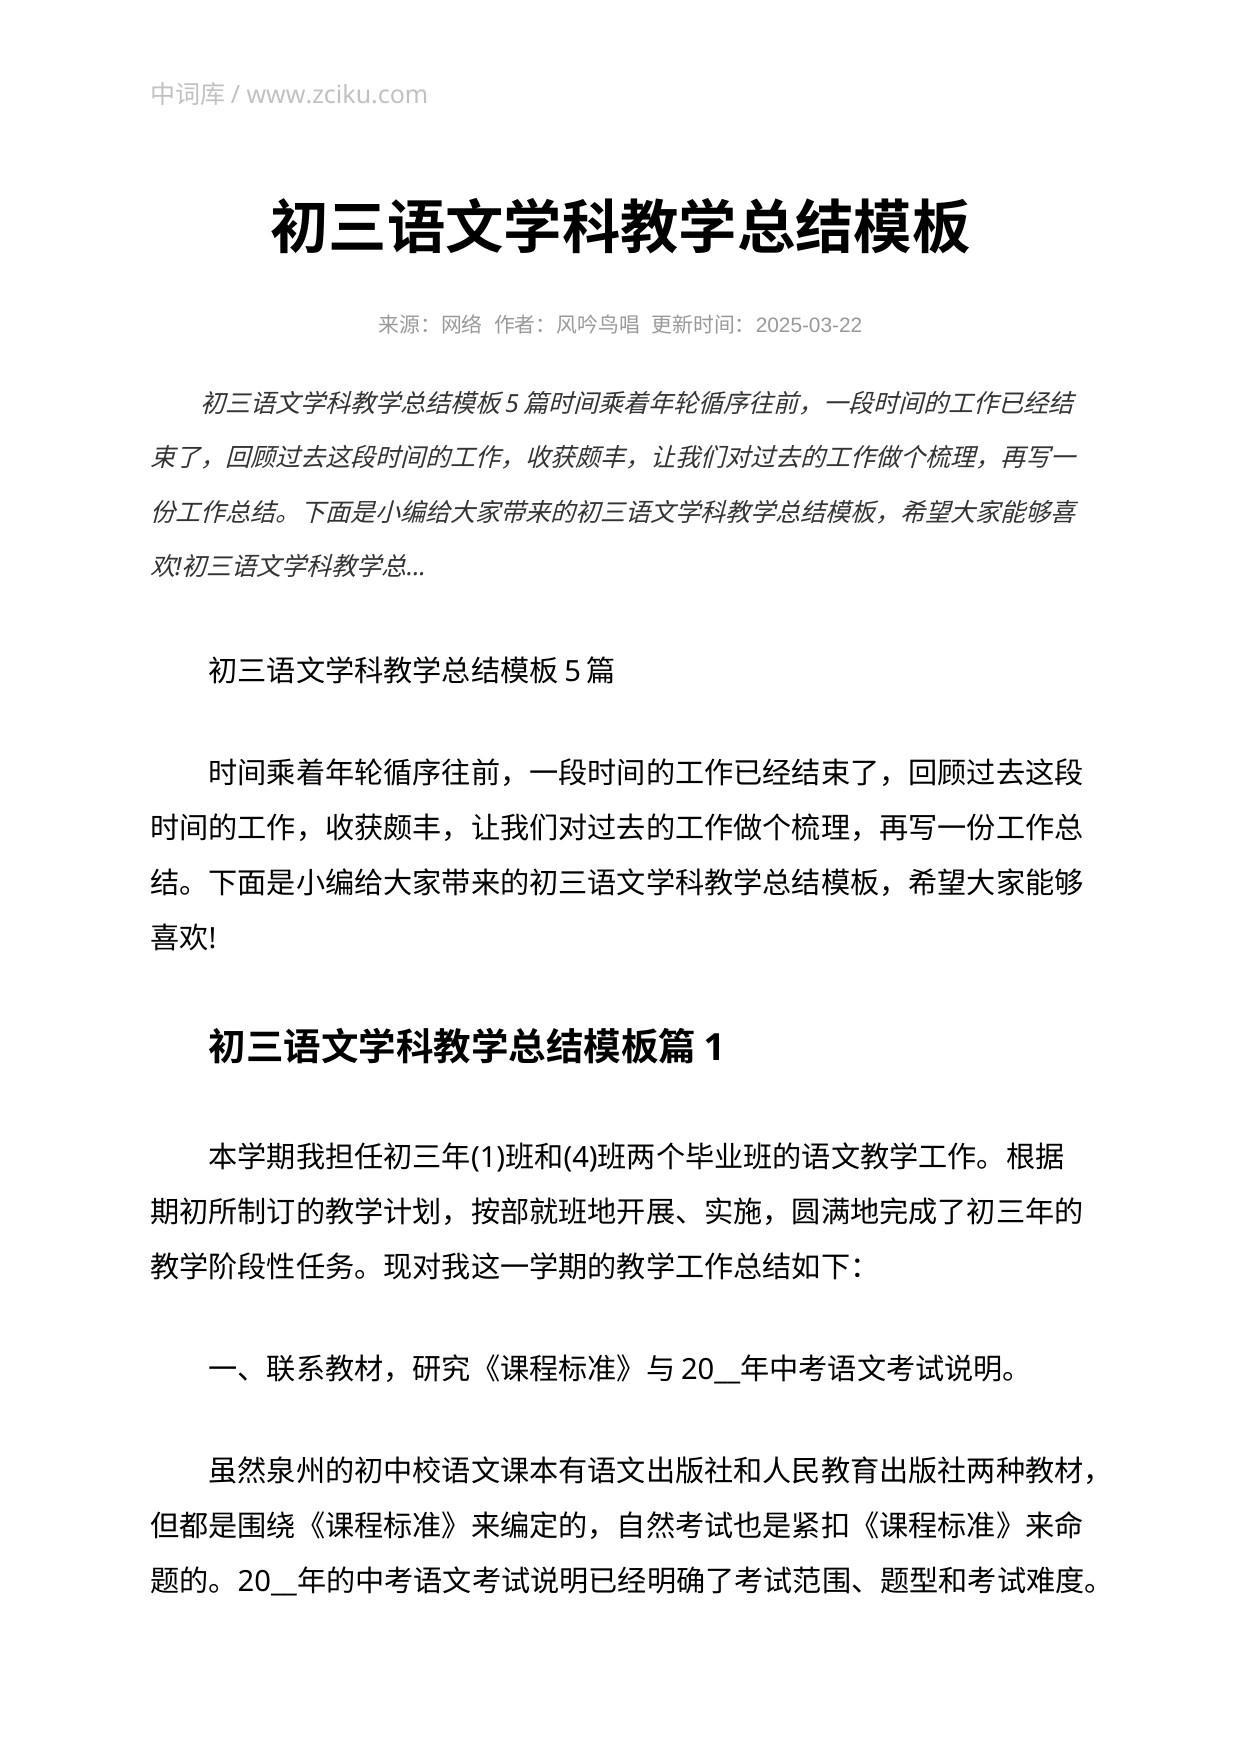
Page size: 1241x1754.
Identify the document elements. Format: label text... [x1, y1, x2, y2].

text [150, 1448, 1090, 1600]
text 初三语文学科教学总结模板5篇时间乘着年轮循序往前，一段时间的工作已经结束了，回顾过去这段时间的工作，收获颇丰，让我们对过去的工作做个梳理，再写一份工作总结。下面是小编给大家带来的初三语文学科教学总结模板，希望大家能够喜欢!初三语文学科教学总... [150, 383, 1090, 583]
text 一、联系教材，研究《课程标准》与20__年中考语文考试说明。 [150, 1346, 1090, 1388]
text 初三语文学科教学总结模板篇1 [150, 1016, 1090, 1071]
subtitle 初三语文学科教学总结模板 [150, 181, 1090, 266]
text 初三语文学科教学总结模板5篇 [150, 648, 1090, 690]
text 时间乘着年轮循序往前，一段时间的工作已经结束了，回顾过去这段时间的工作，收获颇丰，让我们对过去的工作做个梳理，再写一份工作总结。下面是小编给大家带来的初三语文学科教学总结模板，希望大家能够喜欢! [150, 750, 1090, 957]
text 来源：网络 作者：风吟鸟唱 更新时间：2025-03-22 [150, 313, 1090, 337]
text 本学期我担任初三年(1)班和(4)班两个毕业班的语文教学工作。根据期初所制订的教学计划，按部就班地开展、实施，圆满地完成了初三年的教学阶段性任务。现对我这一学期的教学工作总结如下： [150, 1134, 1090, 1286]
